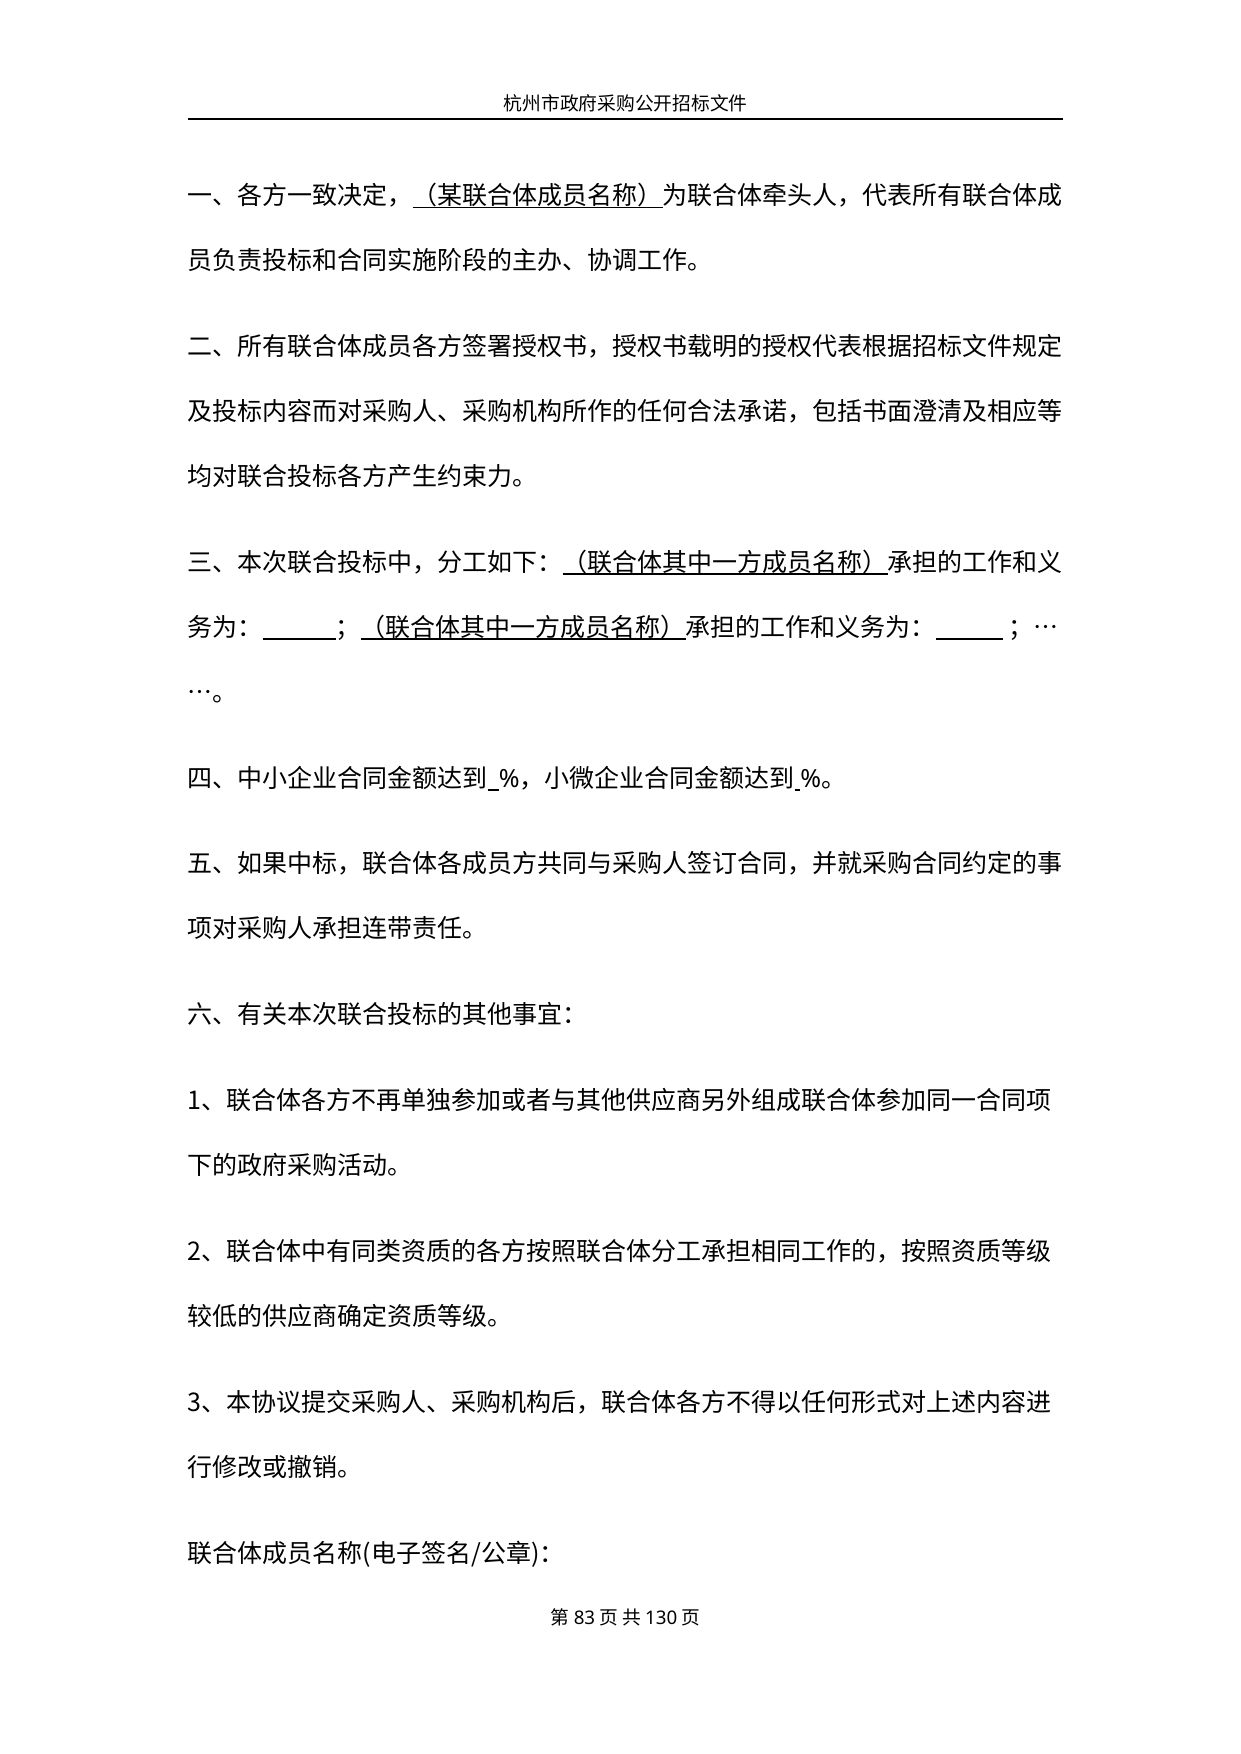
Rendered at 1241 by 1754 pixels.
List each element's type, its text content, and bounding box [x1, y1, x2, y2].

text 四、中小企业合同金额达到 %，小微企业合同金额达到 %。 [187, 744, 1063, 809]
text 2、联合体中有同类资质的各方按照联合体分工承担相同工作的，按照资质等级较低的供应商确定资质等级。 [187, 1217, 1063, 1347]
text 二、所有联合体成员各方签署授权书，授权书载明的授权代表根据招标文件规定及投标内容而对采购人、采购机构所作的任何合法承诺，包括书面澄清及相应等均对联合投标各方产生约束力。 [187, 312, 1063, 507]
text 六、有关本次联合投标的其他事宜： [187, 980, 1063, 1045]
text 1、联合体各方不再单独参加或者与其他供应商另外组成联合体参加同一合同项下的政府采购活动。 [187, 1066, 1063, 1196]
text 3、本协议提交采购人、采购机构后，联合体各方不得以任何形式对上述内容进行修改或撤销。 [187, 1368, 1063, 1498]
text 一、各方一致决定，（某联合体成员名称）为联合体牵头人，代表所有联合体成员负责投标和合同实施阶段的主办、协调工作。 [187, 161, 1063, 291]
text 联合体成员名称(电子签名/公章)： [187, 1519, 1063, 1584]
text 三、本次联合投标中，分工如下：（联合体其中一方成员名称）承担的工作和义务为： ；（联合体其中一方成员名称）承担的工作和义务为： ；……。 [187, 528, 1063, 723]
text 五、如果中标，联合体各成员方共同与采购人签订合同，并就采购合同约定的事项对采购人承担连带责任。 [187, 829, 1063, 959]
